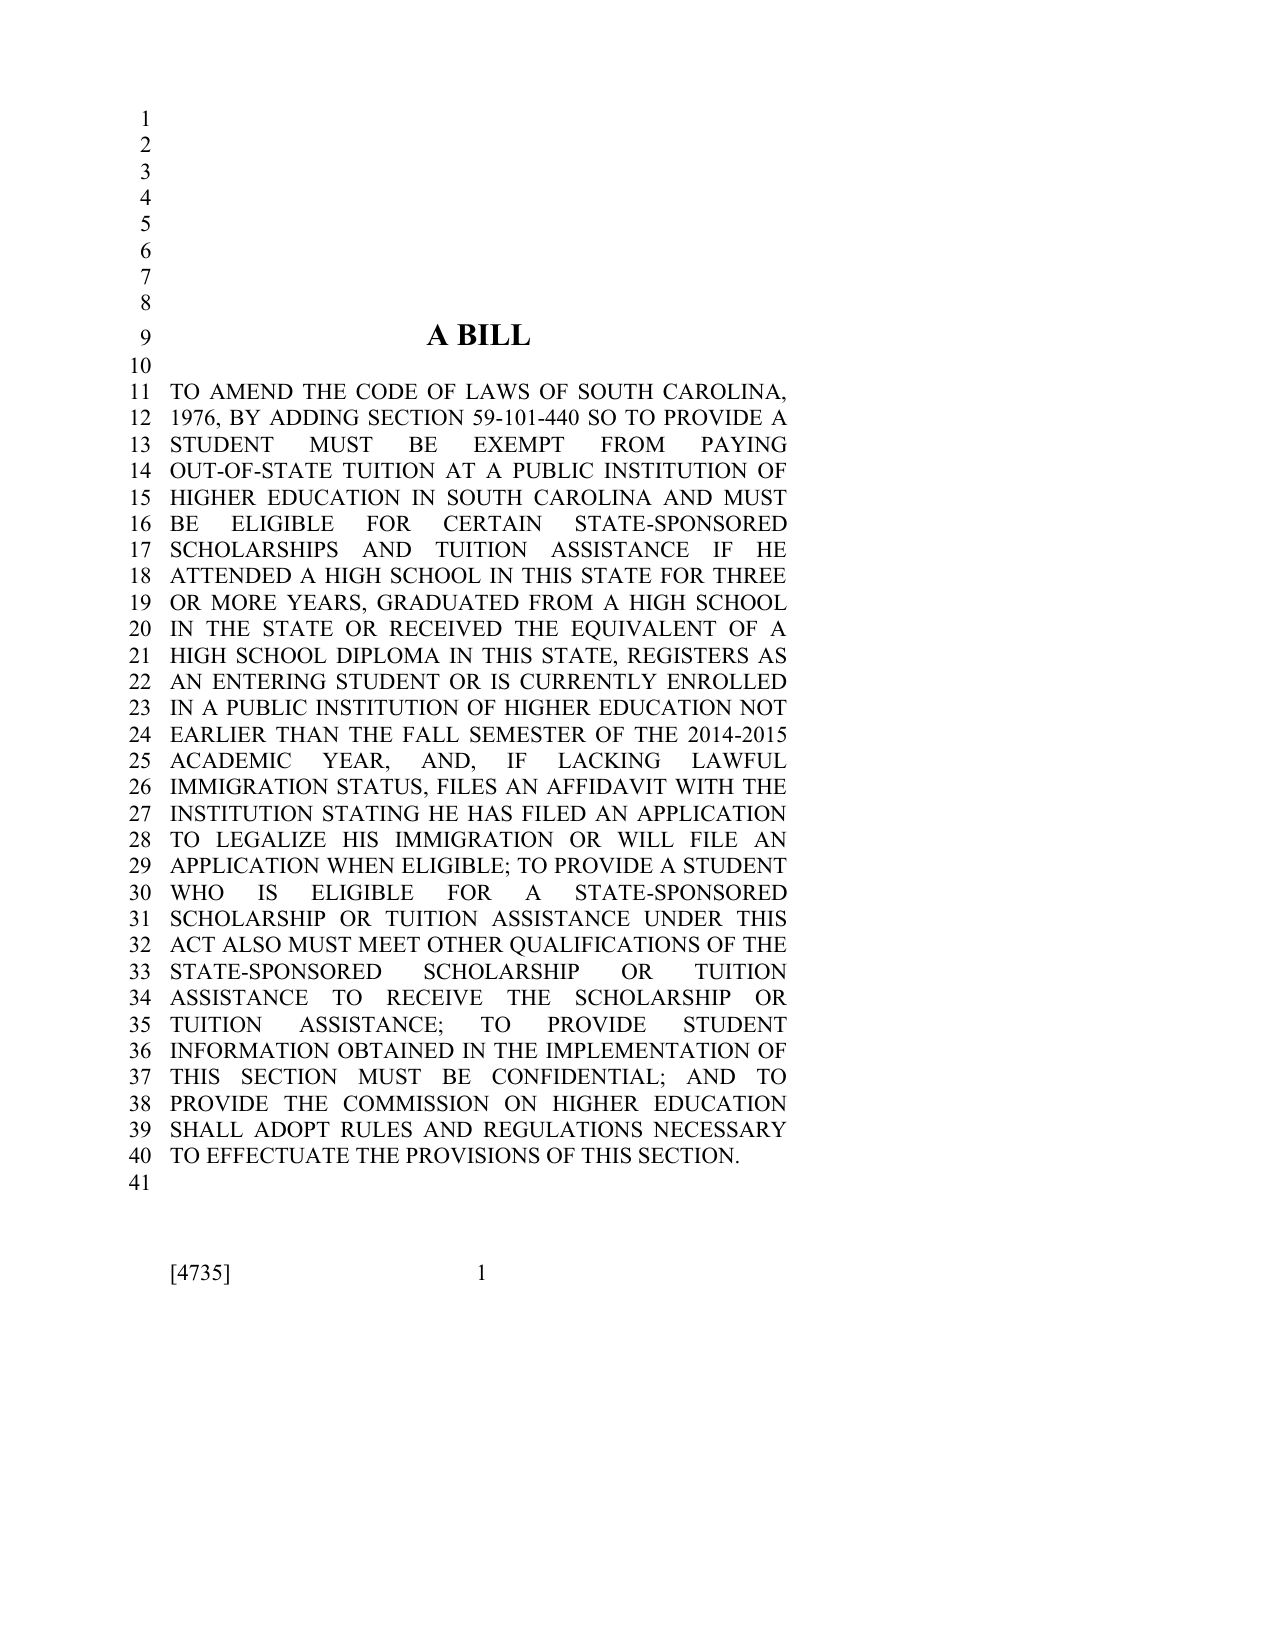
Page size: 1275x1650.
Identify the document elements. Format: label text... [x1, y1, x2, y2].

text A BILL [169, 316, 787, 352]
text TO AMEND THE CODE OF LAWS OF SOUTH CAROLINA, 1976, BY ADDING SECTION 59-101-440 SO TO PROVIDE A STUDENT MUST BE EXEMPT FROM PAYING OUT-OF-STATE TUITION AT A PUBLIC INSTITUTION OF HIGHER EDUCATION IN SOUTH CAROLINA AND MUST BE ELIGIBLE FOR CERTAIN STATE-SPONSORED SCHOLARSHIPS AND TUITION ASSISTANCE IF HE ATTENDED A HIGH SCHOOL IN THIS STATE FOR THREE OR MORE YEARS, GRADUATED FROM A HIGH SCHOOL IN THE STATE OR RECEIVED THE EQUIVALENT OF A HIGH SCHOOL DIPLOMA IN THIS STATE, REGISTERS AS AN ENTERING STUDENT OR IS CURRENTLY ENROLLED IN A PUBLIC INSTITUTION OF HIGHER EDUCATION NOT EARLIER THAN THE FALL SEMESTER OF THE 2014-2015 ACADEMIC YEAR, AND, IF LACKING LAWFUL IMMIGRATION STATUS, FILES AN AFFIDAVIT WITH THE INSTITUTION STATING HE HAS FILED AN APPLICATION TO LEGALIZE HIS IMMIGRATION OR WILL FILE AN APPLICATION WHEN ELIGIBLE; TO PROVIDE A STUDENT WHO IS ELIGIBLE FOR A STATE-SPONSORED SCHOLARSHIP OR TUITION ASSISTANCE UNDER THIS ACT ALSO MUST MEET OTHER QUALIFICATIONS OF THE STATE-SPONSORED SCHOLARSHIP OR TUITION ASSISTANCE TO RECEIVE THE SCHOLARSHIP OR TUITION ASSISTANCE; TO PROVIDE STUDENT INFORMATION OBTAINED IN THE IMPLEMENTATION OF THIS SECTION MUST BE CONFIDENTIAL; AND TO PROVIDE THE COMMISSION ON HIGHER EDUCATION SHALL ADOPT RULES AND REGULATIONS NECESSARY TO EFFECTUATE THE PROVISIONS OF THIS SECTION. [169, 378, 787, 1169]
